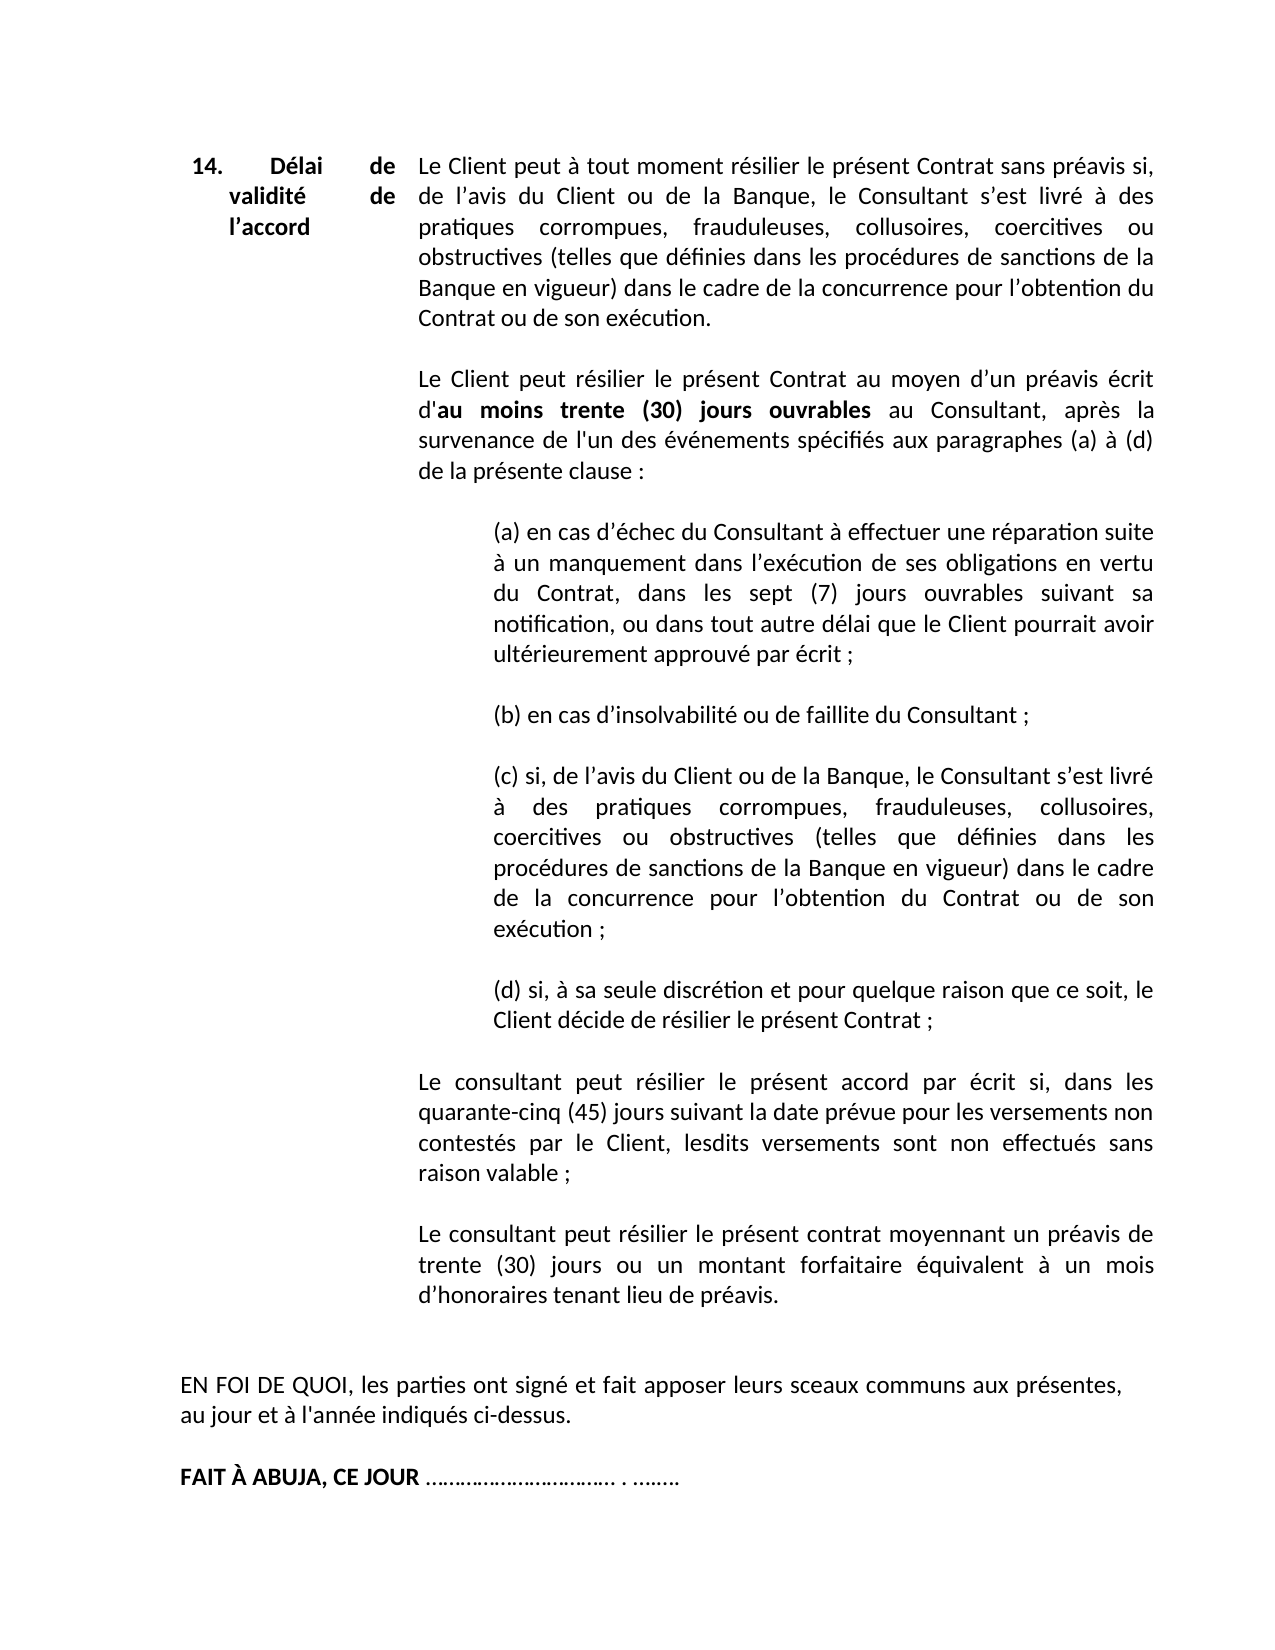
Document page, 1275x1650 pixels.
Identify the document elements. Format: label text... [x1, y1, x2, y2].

text FAIT À ABUJA, CE JOUR …………………………… . ….…. [180, 1461, 1125, 1491]
text EN FOI DE QUOI, les parties ont signé et fait apposer leurs sceaux communs aux présentes, au jour et à l'année indiqués ci-dessus. [180, 1369, 1125, 1430]
table_cell 14. Délai de validité de l’accord [180, 150, 407, 1338]
table_cell Le Client peut à tout moment résilier le présent Contrat sans préavis si, de l’avis du Client ou de la Banque, le Consultant s’est livré à des pratiques corrompues, frauduleuses, collusoires, coercitives ou obstructives (telles que définies dans les procédures de sanctions de la Banque en vigueur) dans le cadre de la concurrence pour l’obtention du Contrat ou de son exécution. Le Client peut résilier le présent Contrat au moyen d’un préavis écrit d'au moins trente (30) jours ouvrables au Consultant, après la survenance de l'un des événements spécifiés aux paragraphes (a) à (d) de la présente clause : (a) en cas d’échec du Consultant à effectuer une réparation suite à un manquement dans l’exécution de ses obligations en vertu du Contrat, dans les sept (7) jours ouvrables suivant sa notification, ou dans tout autre délai que le Client pourrait avoir ultérieurement approuvé par écrit ; (b) en cas d’insolvabilité ou de faillite du Consultant ; (c) si, de l’avis du Client ou de la Banque, le Consultant s’est livré à des pratiques corrompues, frauduleuses, collusoires, coercitives ou obstructives (telles que définies dans les procédures de sanctions de la Banque en vigueur) dans le cadre de la concurrence pour l’obtention du Contrat ou de son exécution ; (d) si, à sa seule discrétion et pour quelque raison que ce soit, le Client décide de résilier le présent Contrat ; Le consultant peut résilier le présent accord par écrit si, dans les quarante-cinq (45) jours suivant la date prévue pour les versements non contestés par le Client, lesdits versements sont non effectués sans raison valable ; Le consultant peut résilier le présent contrat moyennant un préavis de trente (30) jours ou un montant forfaitaire équivalent à un mois d’honoraires tenant lieu de préavis. [407, 150, 1166, 1338]
